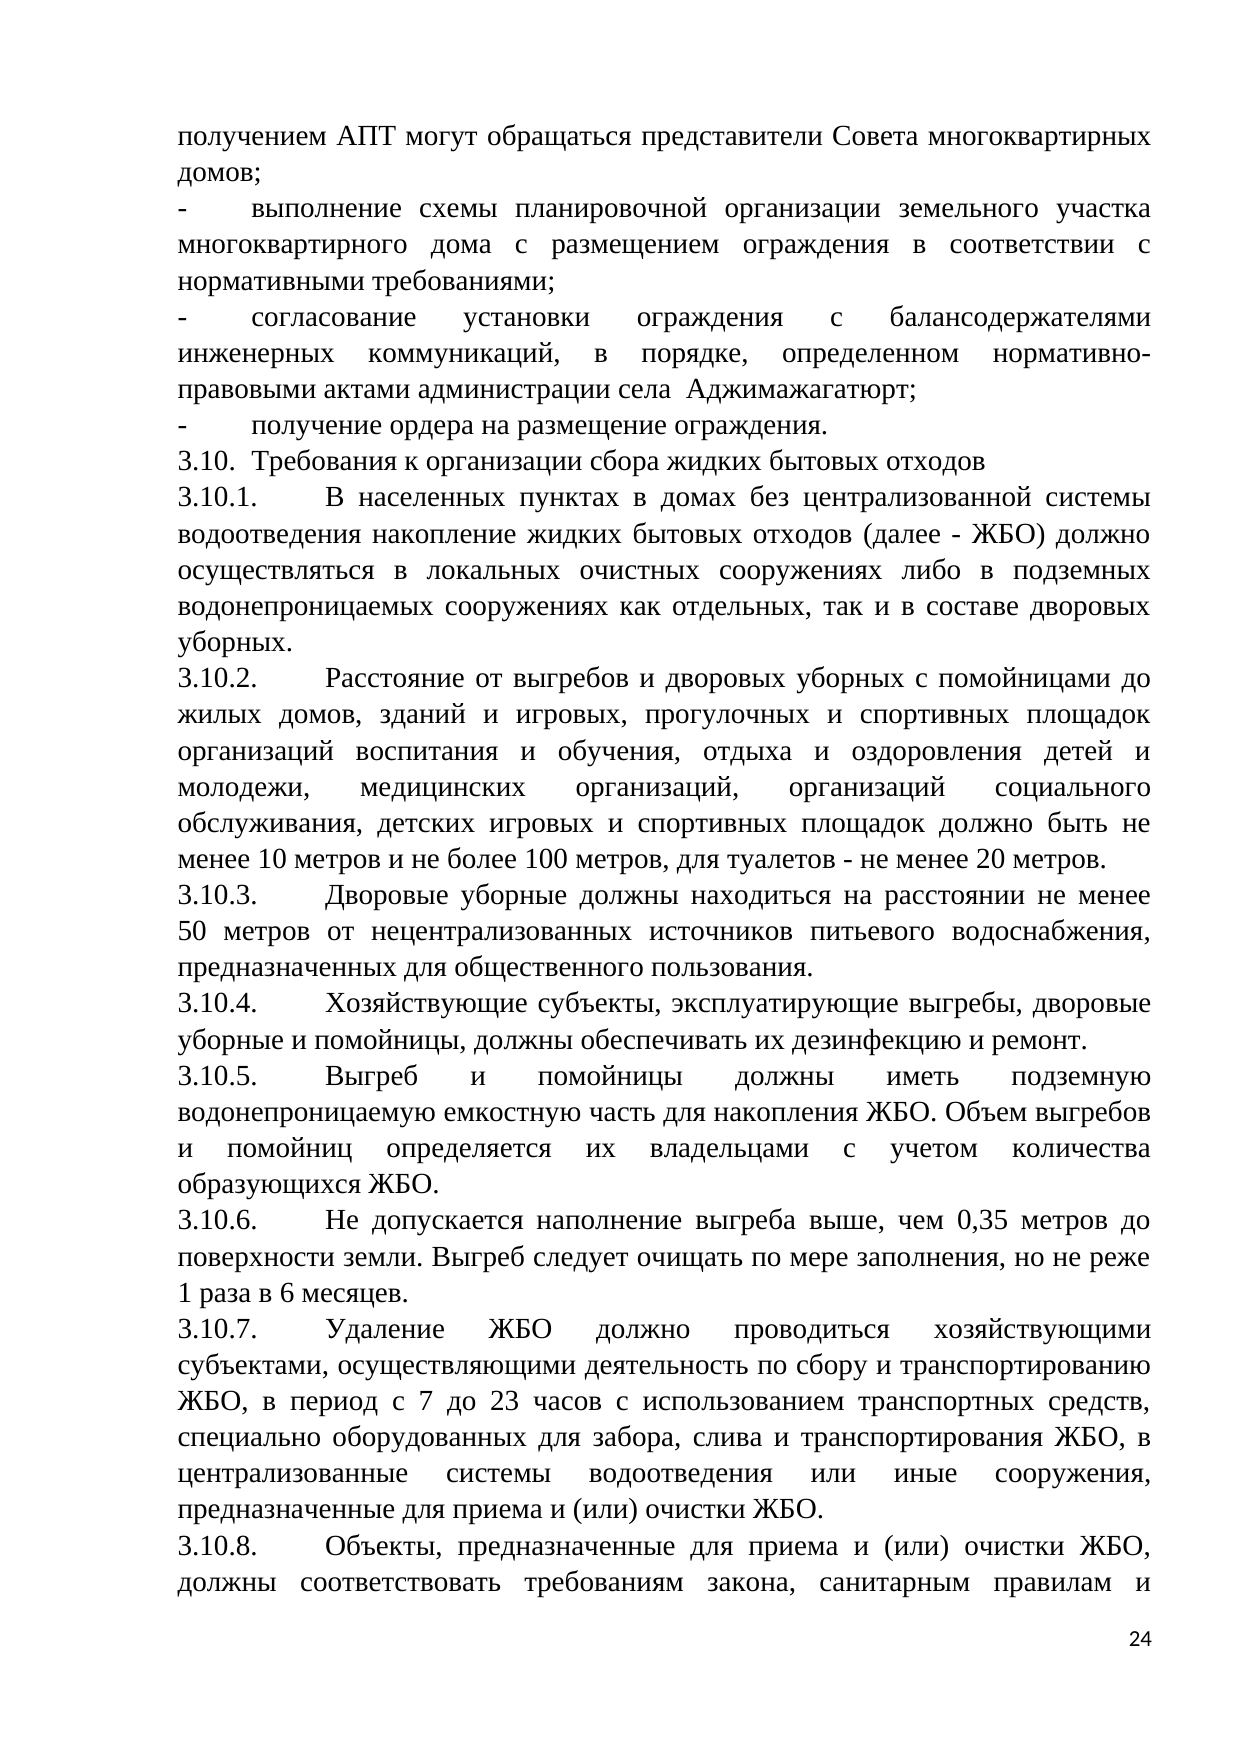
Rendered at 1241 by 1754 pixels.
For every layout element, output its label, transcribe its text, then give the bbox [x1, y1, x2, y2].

text 3.10.7. Удаление ЖБО должно проводиться хозяйствующими субъектами, осуществляющими деятельность по сбору и транспортированию ЖБО, в период с 7 до 23 часов с использованием транспортных средств, специально оборудованных для забора, слива и транспортирования ЖБО, в централизованные системы водоотведения или иные сооружения, предназначенные для приема и (или) очистки ЖБО. [177, 1311, 1152, 1525]
text 3.10.6. Не допускается наполнение выгреба выше, чем 0,35 метров до поверхности земли. Выгреб следует очищать по мере заполнения, но не реже 1 раза в 6 месяцев. [177, 1202, 1152, 1308]
text - выполнение схемы планировочной организации земельного участка многоквартирного дома с размещением ограждения в соответствии с нормативными требованиями; [177, 190, 1152, 296]
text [177, 118, 1152, 188]
text 3.10. Требования к организации сбора жидких бытовых отходов [177, 443, 1152, 477]
text - получение ордера на размещение ограждения. [177, 407, 1152, 441]
text 3.10.5. Выгреб и помойницы должны иметь подземную водонепроницаемую емкостную часть для накопления ЖБО. Объем выгребов и помойниц определяется их владельцами с учетом количества образующихся ЖБО. [177, 1058, 1152, 1200]
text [177, 1528, 1152, 1597]
text 3.10.3. Дворовые уборные должны находиться на расстоянии не менее 50 метров от нецентрализованных источников питьевого водоснабжения, предназначенных для общественного пользования. [177, 877, 1152, 983]
text 3.10.1. В населенных пунктах в домах без централизованной системы водоотведения накопление жидких бытовых отходов (далее - ЖБО) должно осуществляться в локальных очистных сооружениях либо в подземных водонепроницаемых сооружениях как отдельных, так и в составе дворовых уборных. [177, 479, 1152, 658]
text - согласование установки ограждения с балансодержателями инженерных коммуникаций, в порядке, определенном нормативно-правовыми актами администрации села Аджимажагатюрт; [177, 299, 1152, 405]
text 3.10.4. Хозяйствующие субъекты, эксплуатирующие выгребы, дворовые уборные и помойницы, должны обеспечивать их дезинфекцию и ремонт. [177, 986, 1152, 1055]
text 3.10.2. Расстояние от выгребов и дворовых уборных с помойницами до жилых домов, зданий и игровых, прогулочных и спортивных площадок организаций воспитания и обучения, отдыха и оздоровления детей и молодежи, медицинских организаций, организаций социального обслуживания, детских игровых и спортивных площадок должно быть не менее 10 метров и не более 100 метров, для туалетов - не менее 20 метров. [177, 660, 1152, 874]
